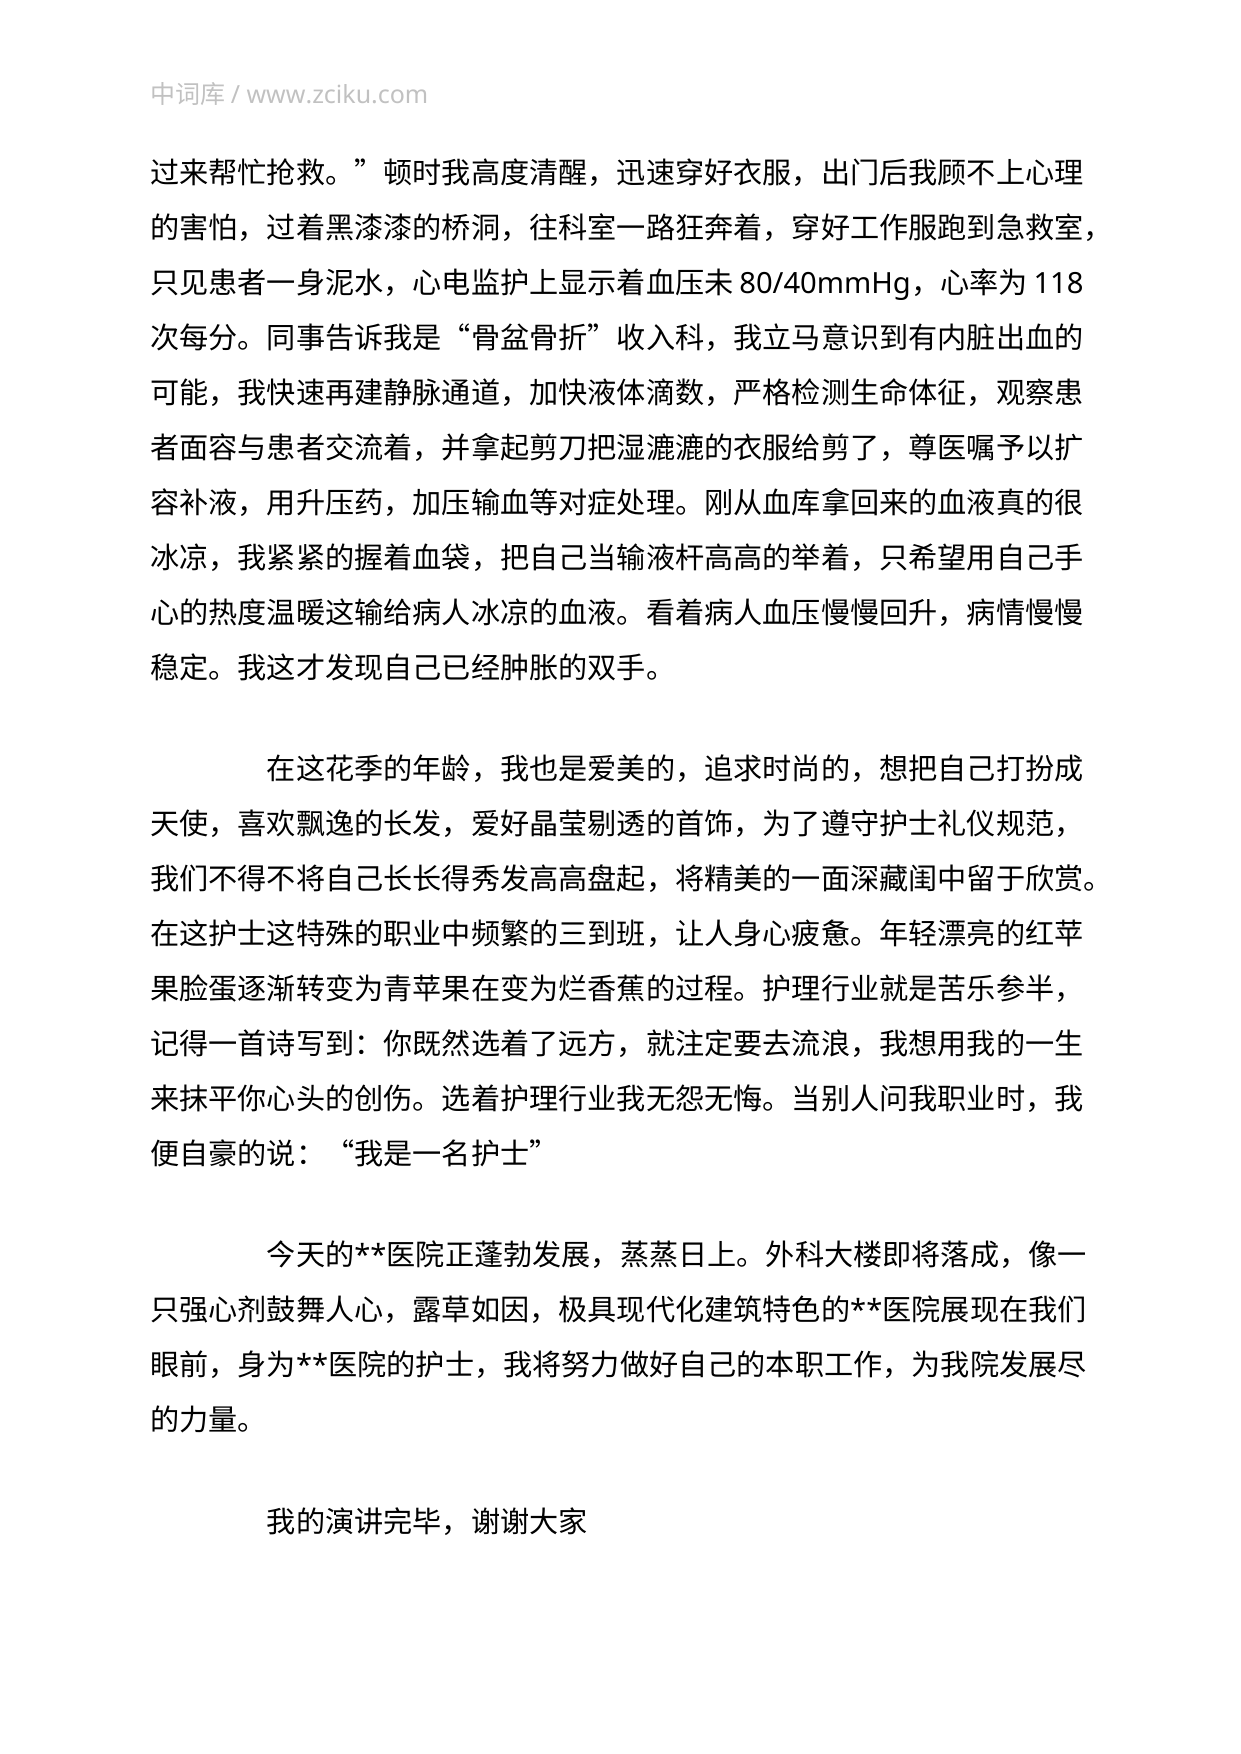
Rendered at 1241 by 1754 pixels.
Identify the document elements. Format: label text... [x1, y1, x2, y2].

text 今天的**医院正蓬勃发展，蒸蒸日上。外科大楼即将落成，像一只强心剂鼓舞人心，露草如因，极具现代化建筑特色的**医院展现在我们眼前，身为**医院的护士，我将努力做好自己的本职工作，为我院发展尽的力量。 [150, 1232, 1090, 1439]
text 在这花季的年龄，我也是爱美的，追求时尚的，想把自己打扮成天使，喜欢飘逸的长发，爱好晶莹剔透的首饰，为了遵守护士礼仪规范，我们不得不将自己长长得秀发高高盘起，将精美的一面深藏闺中留于欣赏。在这护士这特殊的职业中频繁的三到班，让人身心疲惫。年轻漂亮的红苹果脸蛋逐渐转变为青苹果在变为烂香蕉的过程。护理行业就是苦乐参半，记得一首诗写到：你既然选着了远方，就注定要去流浪，我想用我的一生来抹平你心头的创伤。选着护理行业我无怨无悔。当别人问我职业时，我便自豪的说：“我是一名护士” [150, 746, 1090, 1172]
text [150, 150, 1090, 686]
text 我的演讲完毕，谢谢大家 [150, 1499, 1090, 1541]
